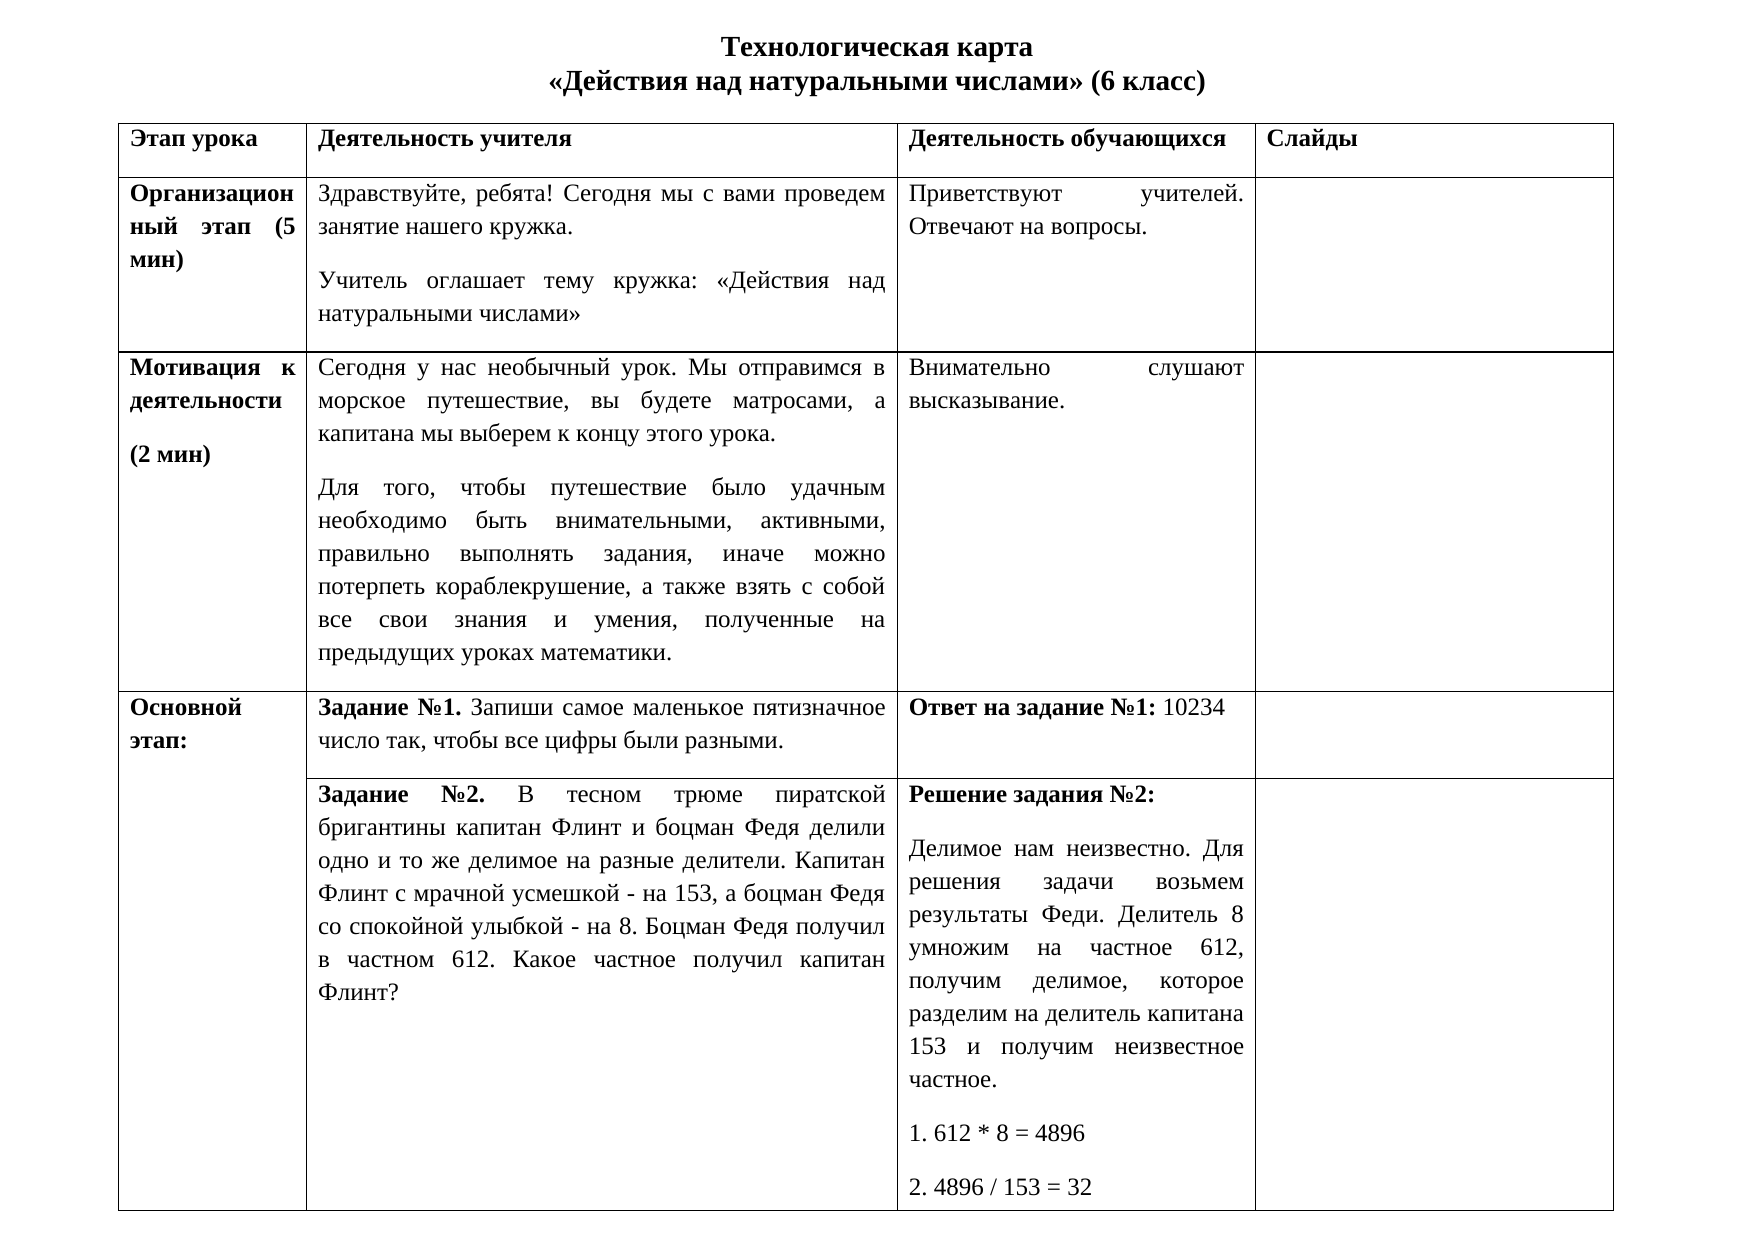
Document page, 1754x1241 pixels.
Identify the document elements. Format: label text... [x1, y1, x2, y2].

table_cell Организационный этап (5 мин) [119, 178, 306, 351]
table_cell [1256, 178, 1613, 351]
table_header Этап урока [119, 124, 306, 177]
table_header Деятельность обучающихся [898, 124, 1255, 177]
table_cell Мотивация к деятельности (2 мин) [119, 353, 306, 691]
table_cell Сегодня у нас необычный урок. Мы отправимся в морское путешествие, вы будете матросами, а капитана мы выберем к концу этого урока. Для того, чтобы путешествие было удачным необходимо быть внимательными, активными, правильно выполнять задания, иначе можно потерпеть кораблекрушение, а также взять с собой все свои знания и умения, полученные на предыдущих уроках математики. [307, 353, 897, 691]
table_cell Здравствуйте, ребята! Сегодня мы с вами проведем занятие нашего кружка. Учитель оглашает тему кружка: «Действия над натуральными числами» [307, 178, 897, 351]
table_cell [898, 779, 1255, 1209]
table_cell [1256, 692, 1613, 778]
table_cell Основной этап: [119, 692, 306, 1209]
table_header Слайды [1256, 124, 1613, 177]
table_cell Приветствуют учителей. Отвечают на вопросы. [898, 178, 1255, 351]
text «Действия над натуральными числами» (6 класс) [29, 63, 1724, 97]
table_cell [307, 779, 897, 1209]
text Технологическая карта [29, 29, 1724, 63]
table_cell Ответ на задание №1: 10234 [898, 692, 1255, 778]
table_cell Внимательно слушают высказывание. [898, 353, 1255, 691]
table_cell [1256, 779, 1613, 1209]
table_header Деятельность учителя [307, 124, 897, 177]
table_cell Задание №1. Запиши самое маленькое пятизначное число так, чтобы все цифры были разными. [307, 692, 897, 778]
table_cell [1256, 353, 1613, 691]
